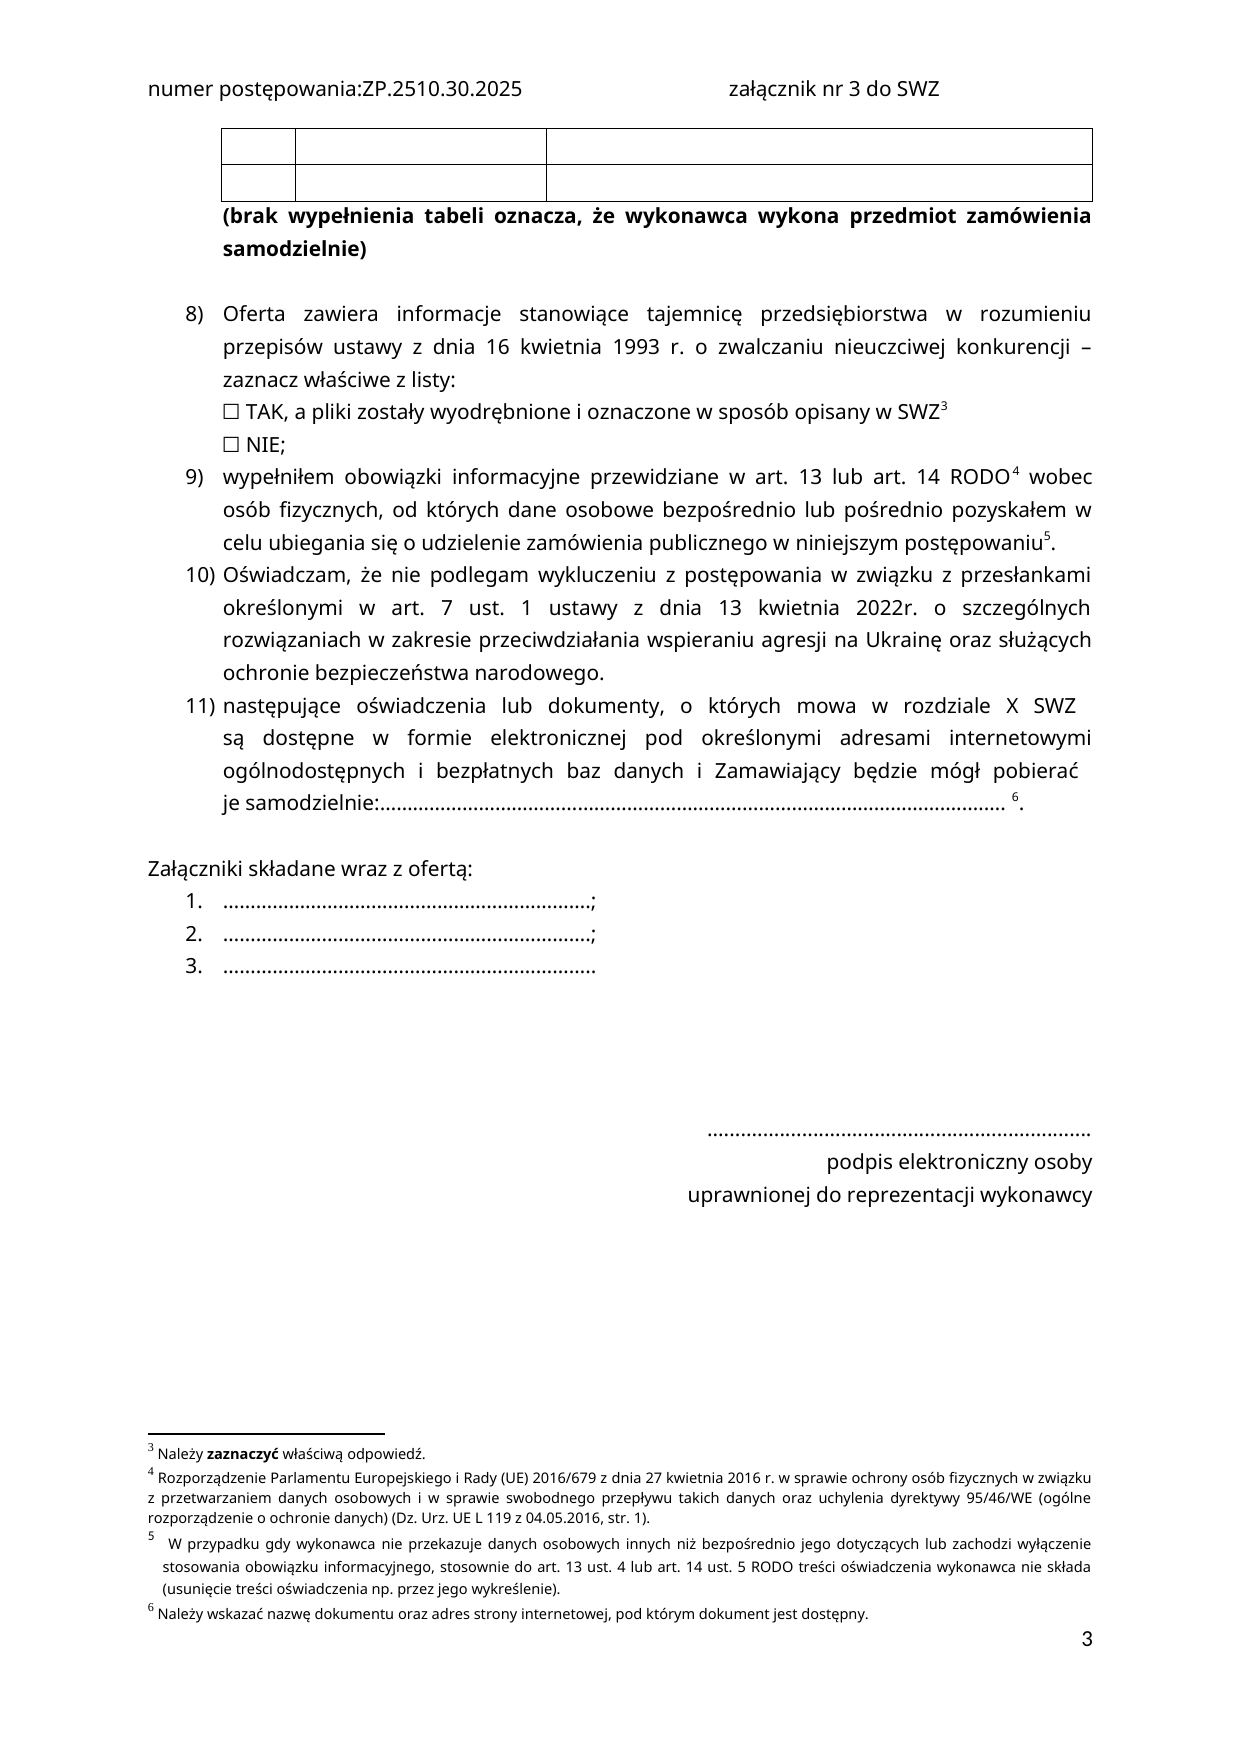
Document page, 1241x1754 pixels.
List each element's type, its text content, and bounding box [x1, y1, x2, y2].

table_cell [222, 129, 295, 164]
list następujące oświadczenia lub dokumenty, o których mowa w rozdziale X SWZ są dostępne w formie elektronicznej pod określonymi adresami internetowymi ogólnodostępnych i bezpłatnych baz danych i Zamawiający będzie mógł pobierać je samodzielnie:……………………………………………………………………………………………..……. . [185, 691, 1092, 817]
text NIE; [222, 430, 1092, 458]
text (brak wypełnienia tabeli oznacza, że wykonawca wykona przedmiot zamówienia samodzielnie) [223, 202, 1092, 263]
text Załączniki składane wraz z ofertą: [148, 854, 1092, 882]
list ………………………………………………………….. [185, 952, 1092, 980]
text ..................................................................... [148, 1114, 1092, 1143]
text TAK, a pliki zostały wyodrębnione i oznaczone w sposób opisany w SWZ [222, 397, 1092, 426]
table_cell [296, 165, 546, 201]
list ………………………………………………………….; [185, 886, 1092, 915]
list Oferta zawiera informacje stanowiące tajemnicę przedsiębiorstwa w rozumieniu przepisów ustawy z dnia 16 kwietnia 1993 r. o zwalczaniu nieuczciwej konkurencji – zaznacz właściwe z listy: [185, 299, 1092, 393]
table_cell [547, 129, 1092, 164]
table_cell [296, 129, 546, 164]
table_cell [222, 165, 295, 201]
list Oświadczam, że nie podlegam wykluczeniu z postępowania w związku z przesłankami określonymi w art. 7 ust. 1 ustawy z dnia 13 kwietnia 2022r. o szczególnych rozwiązaniach w zakresie przeciwdziałania wspieraniu agresji na Ukrainę oraz służących ochronie bezpieczeństwa narodowego. [185, 560, 1092, 687]
table_cell [547, 165, 1092, 201]
text uprawnionej do reprezentacji wykonawcy [148, 1180, 1092, 1208]
list wypełniłem obowiązki informacyjne przewidziane w art. 13 lub art. 14 RODO wobec osób fizycznych, od których dane osobowe bezpośrednio lub pośrednio pozyskałem w celu ubiegania się o udzielenie zamówienia publicznego w niniejszym postępowaniu. [185, 462, 1092, 556]
text podpis elektroniczny osoby [148, 1147, 1092, 1176]
list ………………………………………………………….; [185, 919, 1092, 947]
